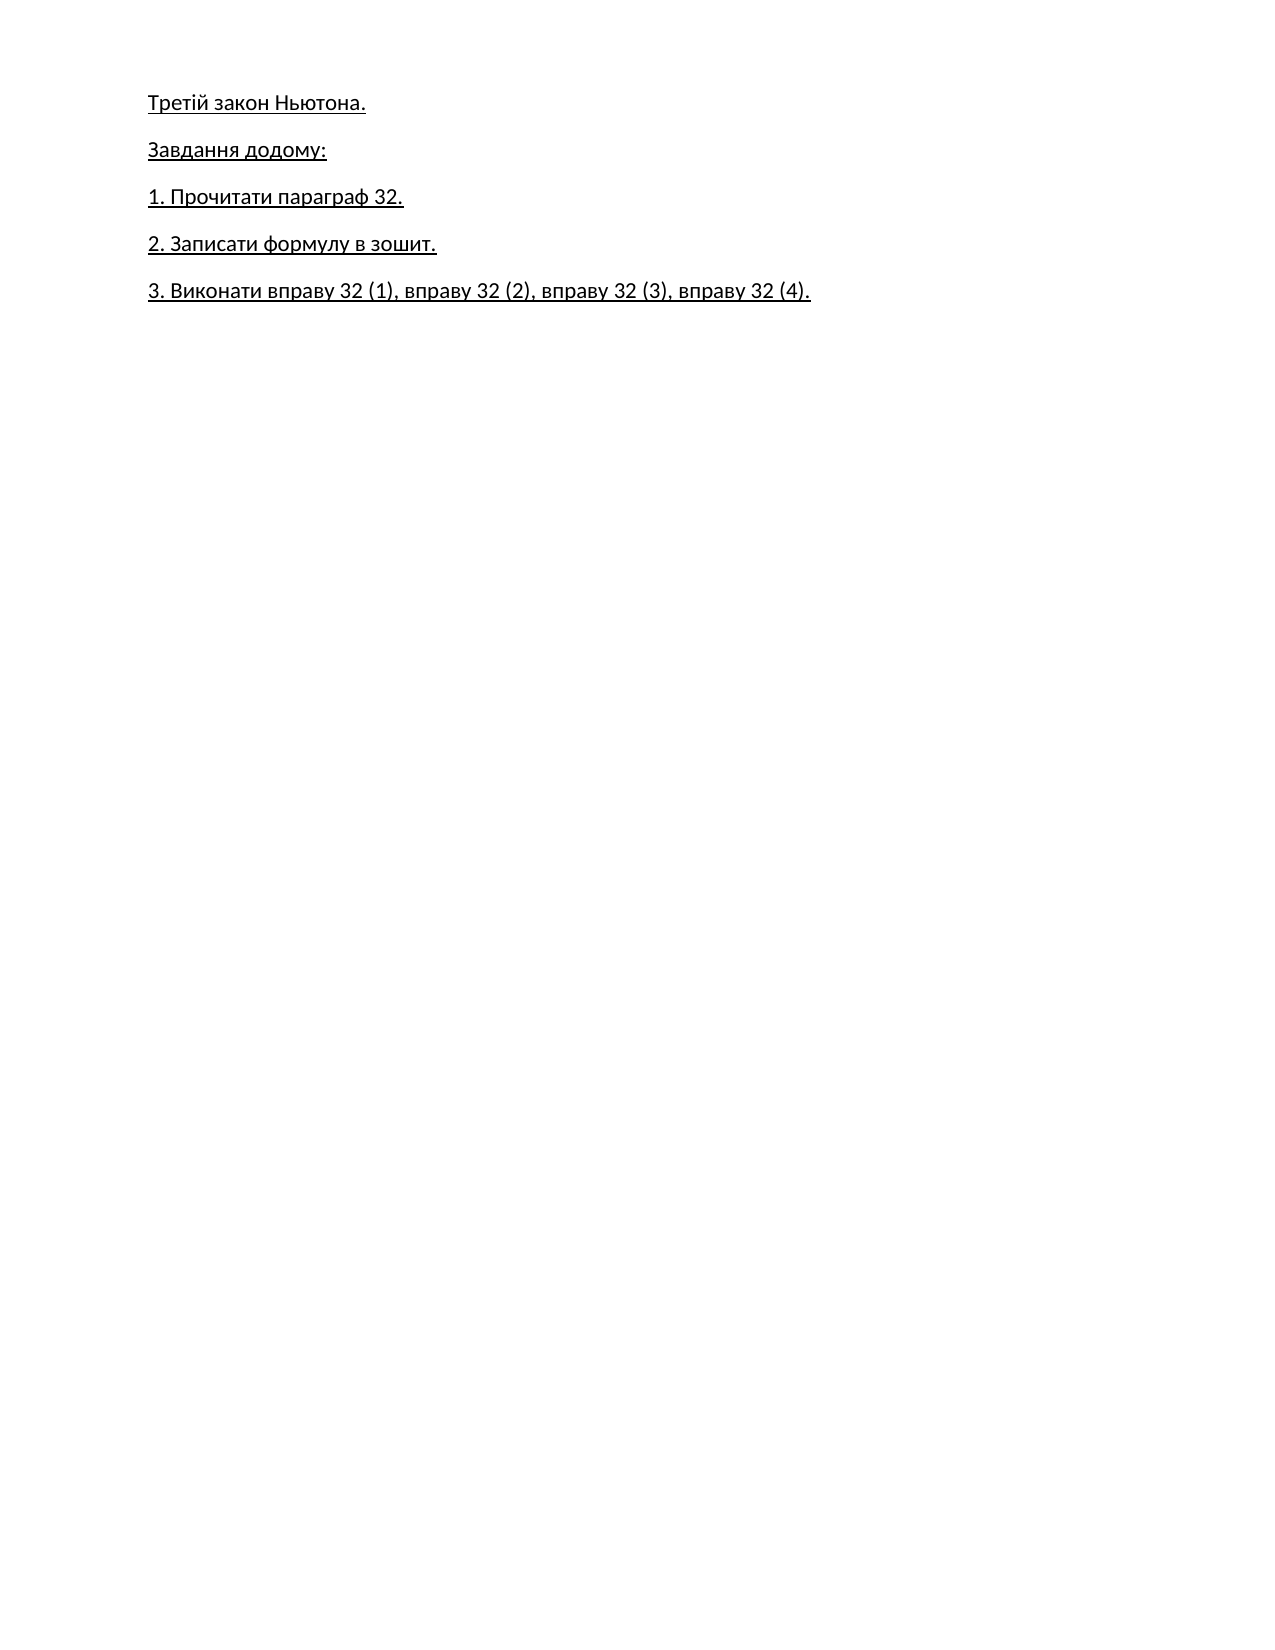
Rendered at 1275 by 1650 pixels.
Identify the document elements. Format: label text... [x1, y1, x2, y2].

text 2. Записати формулу в зошит. [148, 229, 1186, 257]
text 1. Прочитати параграф 32. [148, 182, 1186, 210]
text 3. Виконати вправу 32 (1), вправу 32 (2), вправу 32 (3), вправу 32 (4). [148, 276, 1186, 304]
text Третій закон Ньютона. [148, 88, 1186, 117]
text Завдання додому: [148, 135, 1186, 163]
